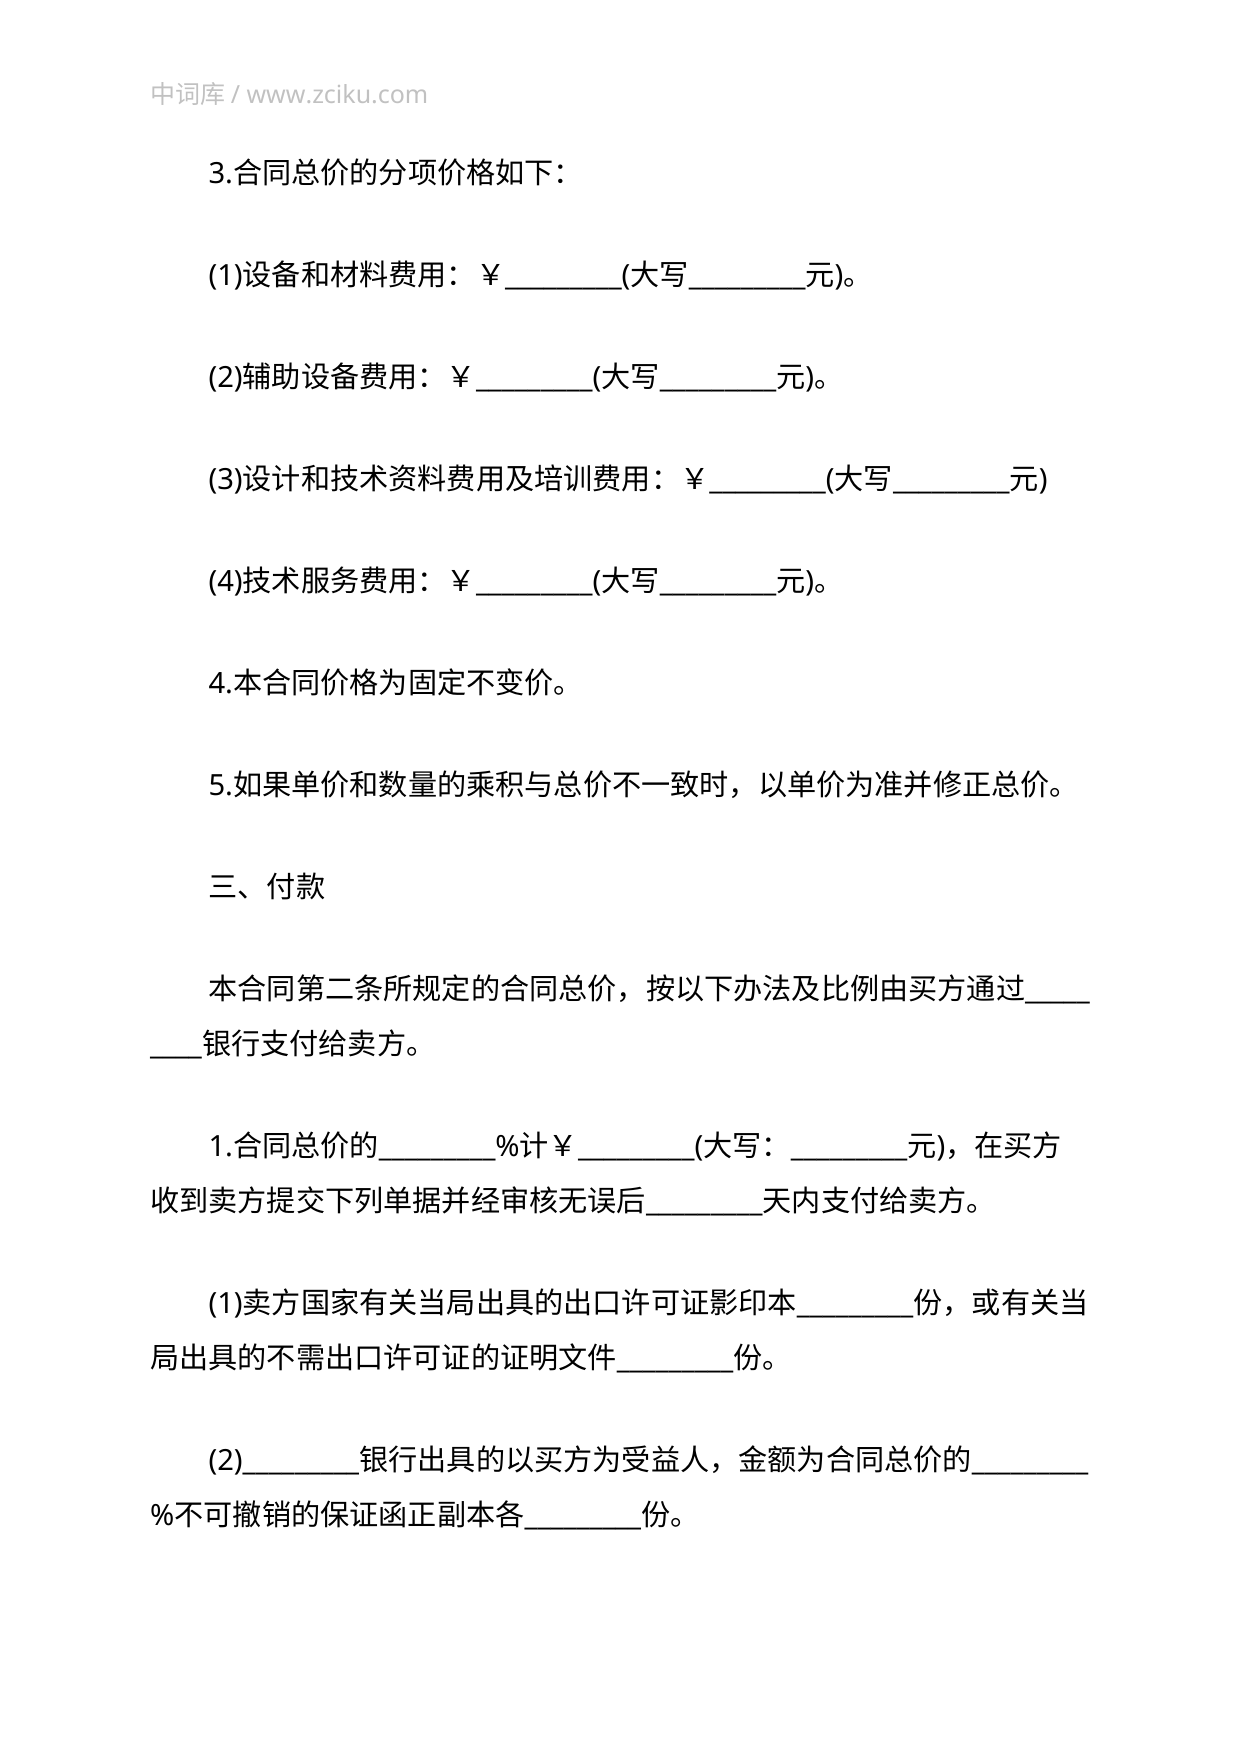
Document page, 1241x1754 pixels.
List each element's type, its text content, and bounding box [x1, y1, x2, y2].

text (2)辅助设备费用：￥_________(大写_________元)。 [150, 354, 1090, 396]
text 本合同第二条所规定的合同总价，按以下办法及比例由买方通过_________银行支付给卖方。 [150, 966, 1090, 1063]
text (1)设备和材料费用：￥_________(大写_________元)。 [150, 252, 1090, 294]
text 5.如果单价和数量的乘积与总价不一致时，以单价为准并修正总价。 [150, 762, 1090, 804]
text (3)设计和技术资料费用及培训费用：￥_________(大写_________元) [150, 456, 1090, 498]
text (4)技术服务费用：￥_________(大写_________元)。 [150, 558, 1090, 600]
text 4.本合同价格为固定不变价。 [150, 660, 1090, 702]
text (1)卖方国家有关当局出具的出口许可证影印本_________份，或有关当局出具的不需出口许可证的证明文件_________份。 [150, 1279, 1090, 1377]
text 三、付款 [150, 864, 1090, 906]
text 1.合同总价的_________%计￥_________(大写：_________元)，在买方收到卖方提交下列单据并经审核无误后_________天内支付给卖方。 [150, 1123, 1090, 1220]
text 3.合同总价的分项价格如下： [150, 150, 1090, 192]
text (2)_________银行出具的以买方为受益人，金额为合同总价的_________%不可撤销的保证函正副本各_________份。 [150, 1437, 1090, 1534]
